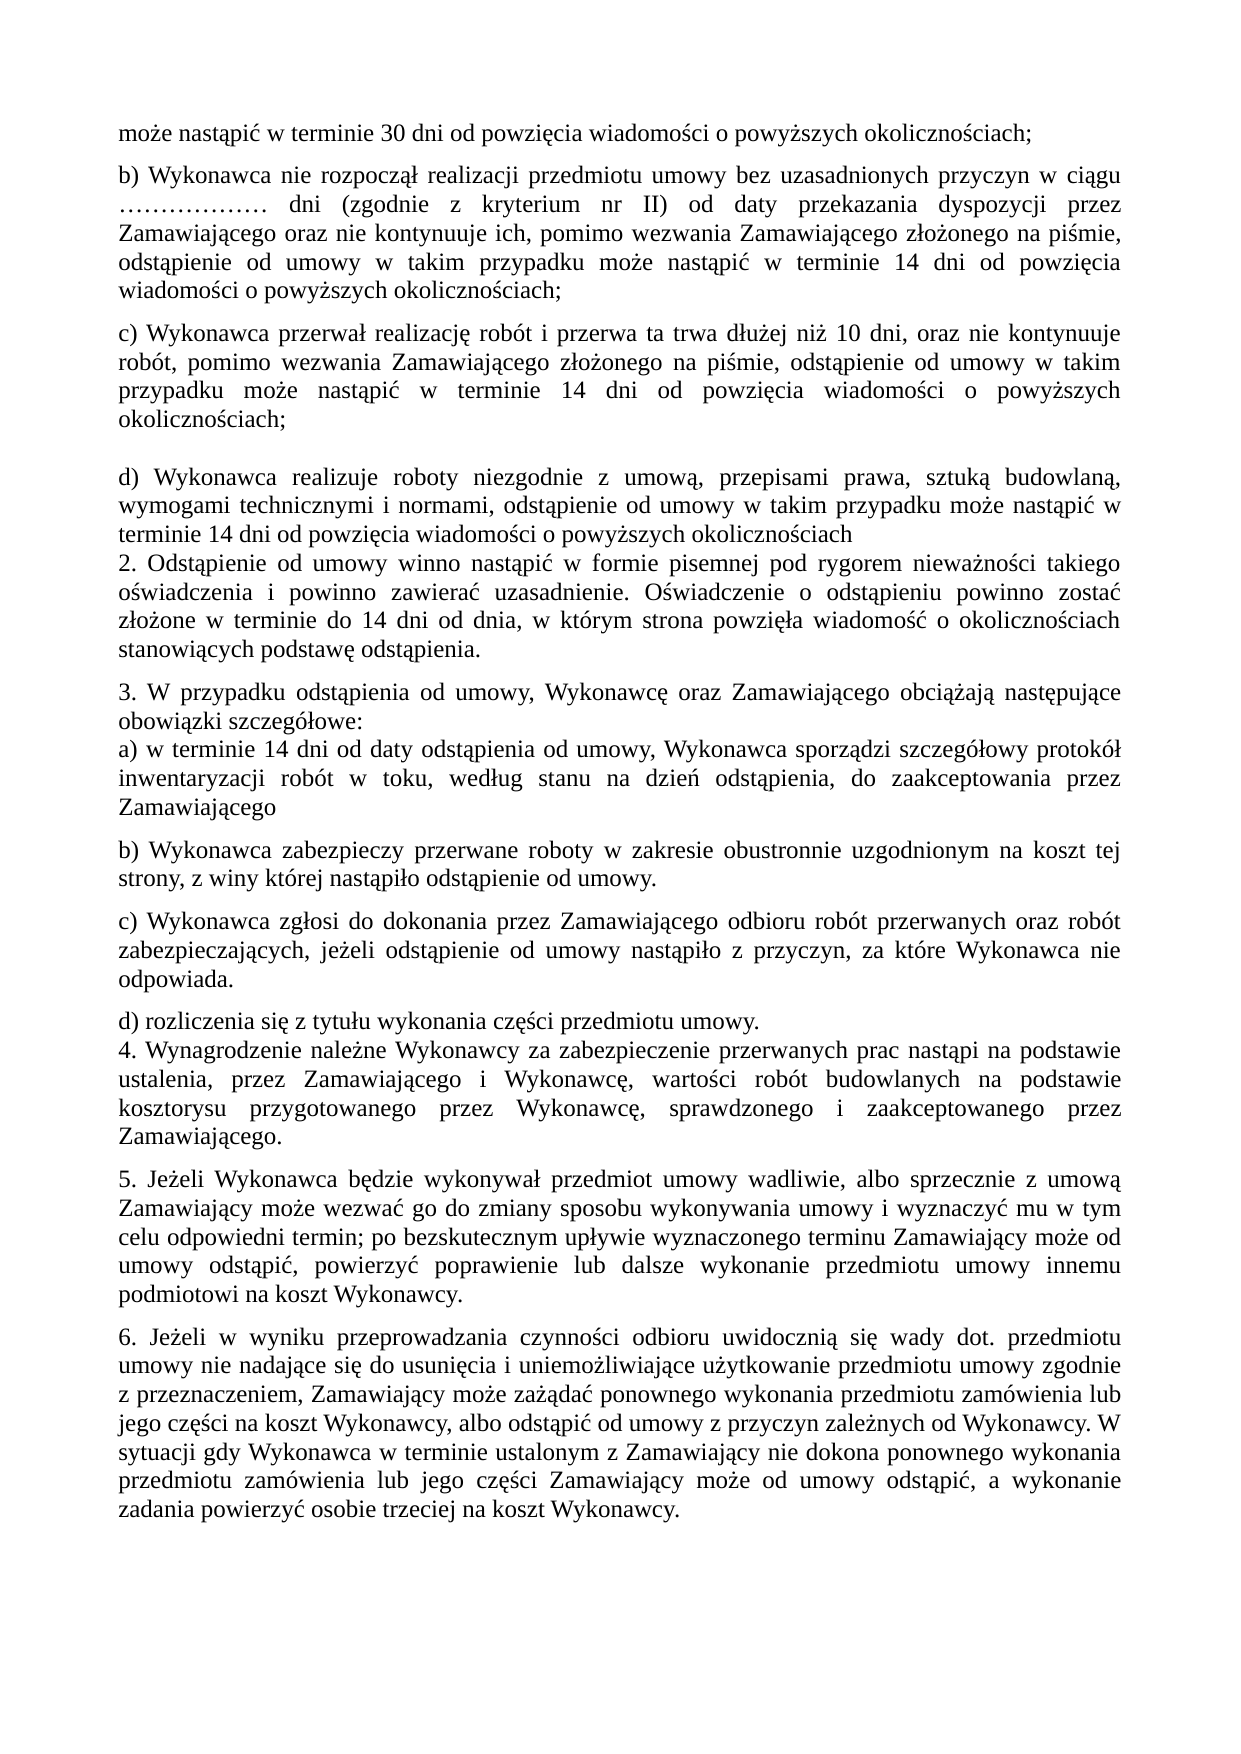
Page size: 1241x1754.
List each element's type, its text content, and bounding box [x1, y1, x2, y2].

text 5. Jeżeli Wykonawca będzie wykonywał przedmiot umowy wadliwie, albo sprzecznie z umową Zamawiający może wezwać go do zmiany sposobu wykonywania umowy i wyznaczyć mu w tym celu odpowiedni termin; po bezskutecznym upływie wyznaczonego terminu Zamawiający może od umowy odstąpić, powierzyć poprawienie lub dalsze wykonanie przedmiotu umowy innemu podmiotowi na koszt Wykonawcy. [118, 1164, 1122, 1308]
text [118, 118, 1122, 147]
text 3. W przypadku odstąpienia od umowy, Wykonawcę oraz Zamawiającego obciążają następujące obowiązki szczegółowe: [118, 677, 1122, 734]
text c) Wykonawca zgłosi do dokonania przez Zamawiającego odbioru robót przerwanych oraz robót zabezpieczających, jeżeli odstąpienie od umowy nastąpiło z przyczyn, za które Wykonawca nie odpowiada. [118, 906, 1122, 992]
text a) w terminie 14 dni od daty odstąpienia od umowy, Wykonawca sporządzi szczegółowy protokół inwentaryzacji robót w toku, według stanu na dzień odstąpienia, do zaakceptowania przez Zamawiającego [118, 734, 1122, 821]
text c) Wykonawca przerwał realizację robót i przerwa ta trwa dłużej niż 10 dni, oraz nie kontynuuje robót, pomimo wezwania Zamawiającego złożonego na piśmie, odstąpienie od umowy w takim przypadku może nastąpić w terminie 14 dni od powzięcia wiadomości o powyższych okolicznościach; [118, 318, 1122, 433]
text d) Wykonawca realizuje roboty niezgodnie z umową, przepisami prawa, sztuką budowlaną, wymogami technicznymi i normami, odstąpienie od umowy w takim przypadku może nastąpić w terminie 14 dni od powzięcia wiadomości o powyższych okolicznościach [118, 462, 1122, 548]
text 2. Odstąpienie od umowy winno nastąpić w formie pisemnej pod rygorem nieważności takiego oświadczenia i powinno zawierać uzasadnienie. Oświadczenie o odstąpieniu powinno zostać złożone w terminie do 14 dni od dnia, w którym strona powzięła wiadomość o okolicznościach stanowiących podstawę odstąpienia. [118, 548, 1122, 663]
text 4. Wynagrodzenie należne Wykonawcy za zabezpieczenie przerwanych prac nastąpi na podstawie ustalenia, przez Zamawiającego i Wykonawcę, wartości robót budowlanych na podstawie kosztorysu przygotowanego przez Wykonawcę, sprawdzonego i zaakceptowanego przez Zamawiającego. [118, 1035, 1122, 1150]
text 6. Jeżeli w wyniku przeprowadzania czynności odbioru uwidocznią się wady dot. przedmiotu umowy nie nadające się do usunięcia i uniemożliwiające użytkowanie przedmiotu umowy zgodnie z przeznaczeniem, Zamawiający może zażądać ponownego wykonania przedmiotu zamówienia lub jego części na koszt Wykonawcy, albo odstąpić od umowy z przyczyn zależnych od Wykonawcy. W sytuacji gdy Wykonawca w terminie ustalonym z Zamawiający nie dokona ponownego wykonania przedmiotu zamówienia lub jego części Zamawiający może od umowy odstąpić, a wykonanie zadania powierzyć osobie trzeciej na koszt Wykonawcy. [118, 1322, 1122, 1523]
text b) Wykonawca zabezpieczy przerwane roboty w zakresie obustronnie uzgodnionym na koszt tej strony, z winy której nastąpiło odstąpienie od umowy. [118, 835, 1122, 892]
text d) rozliczenia się z tytułu wykonania części przedmiotu umowy. [118, 1006, 1122, 1035]
text b) Wykonawca nie rozpoczął realizacji przedmiotu umowy bez uzasadnionych przyczyn w ciągu ……………… dni (zgodnie z kryterium nr II) od daty przekazania dyspozycji przez Zamawiającego oraz nie kontynuuje ich, pomimo wezwania Zamawiającego złożonego na piśmie, odstąpienie od umowy w takim przypadku może nastąpić w terminie 14 dni od powzięcia wiadomości o powyższych okolicznościach; [118, 161, 1122, 304]
